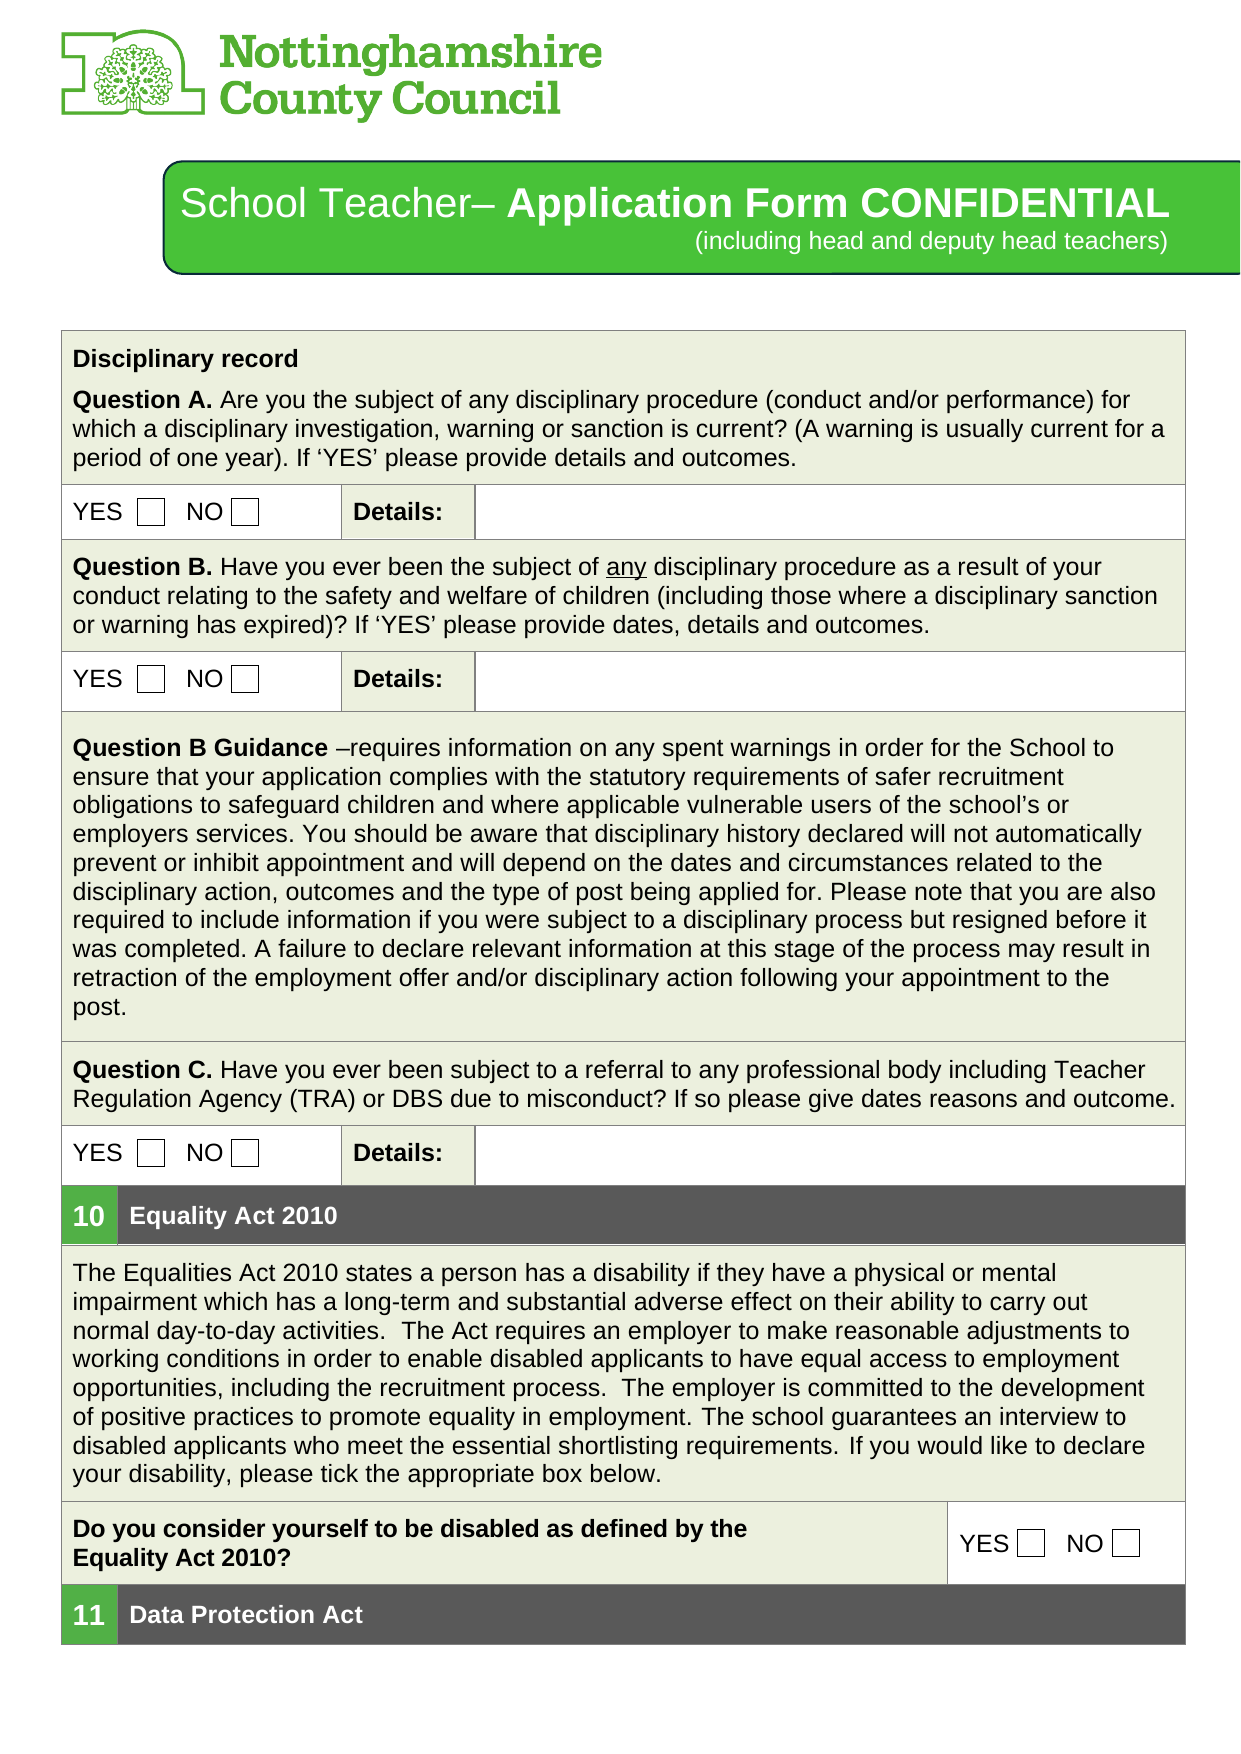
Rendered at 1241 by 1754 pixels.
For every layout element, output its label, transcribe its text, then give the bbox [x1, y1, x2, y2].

table_cell Question B Guidance –requires information on any spent warnings in order for the School to ensure that your application complies with the statutory requirements of safer recruitment obligations to safeguard children and where applicable vulnerable users of the school’s or employers services. You should be aware that disciplinary history declared will not automatically prevent or inhibit appointment and will depend on the dates and circumstances related to the disciplinary action, outcomes and the type of post being applied for. Please note that you are also required to include information if you were subject to a disciplinary process but resigned before it was completed. A failure to declare relevant information at this stage of the process may result in retraction of the employment offer and/or disciplinary action following your appointment to the post. [62, 712, 1185, 1041]
table_cell YES NO [948, 1502, 1185, 1584]
table_cell The Equalities Act 2010 states a person has a disability if they have a physical or mental impairment which has a long-term and substantial adverse effect on their ability to carry out normal day-to-day activities. The Act requires an employer to make reasonable adjustments to working conditions in order to enable disabled applicants to have equal access to employment opportunities, including the recruitment process. The employer is committed to the development of positive practices to promote equality in employment. The school guarantees an interview to disabled applicants who meet the essential shortlisting requirements. If you would like to declare your disability, please tick the appropriate box below. [62, 1246, 1185, 1501]
table_cell Question C. Have you ever been subject to a referral to any professional body including Teacher Regulation Agency (TRA) or DBS due to misconduct? If so please give dates reasons and outcome. [62, 1042, 1185, 1125]
table_cell Details: [342, 652, 474, 711]
table_cell Question B. Have you ever been the subject of any disciplinary procedure as a result of your conduct relating to the safety and welfare of children (including those where a disciplinary sanction or warning has expired)? If ‘YES’ please provide dates, details and outcomes. [62, 540, 1185, 651]
table_cell [476, 1126, 1185, 1185]
table_cell Disciplinary record Question A. Are you the subject of any disciplinary procedure (conduct and/or performance) for which a disciplinary investigation, warning or sanction is current? (A warning is usually current for a period of one year). If ‘YES’ please provide details and outcomes. [62, 331, 1185, 484]
table_cell Equality Act 2010 [118, 1186, 1185, 1244]
table_cell 11 [62, 1585, 117, 1644]
table_cell [476, 652, 1185, 711]
table_cell YES NO [62, 485, 341, 538]
table_cell YES NO [62, 652, 341, 711]
table_cell Do you consider yourself to be disabled as defined by the Equality Act 2010? [62, 1502, 947, 1584]
table_cell Details: [342, 485, 474, 538]
picture [61, 29, 602, 123]
table_cell Data Protection Act [118, 1585, 1185, 1644]
table_cell [476, 485, 1185, 538]
table_cell YES NO [62, 1126, 341, 1185]
table_cell Details: [342, 1126, 474, 1185]
table_cell 10 [62, 1186, 117, 1244]
